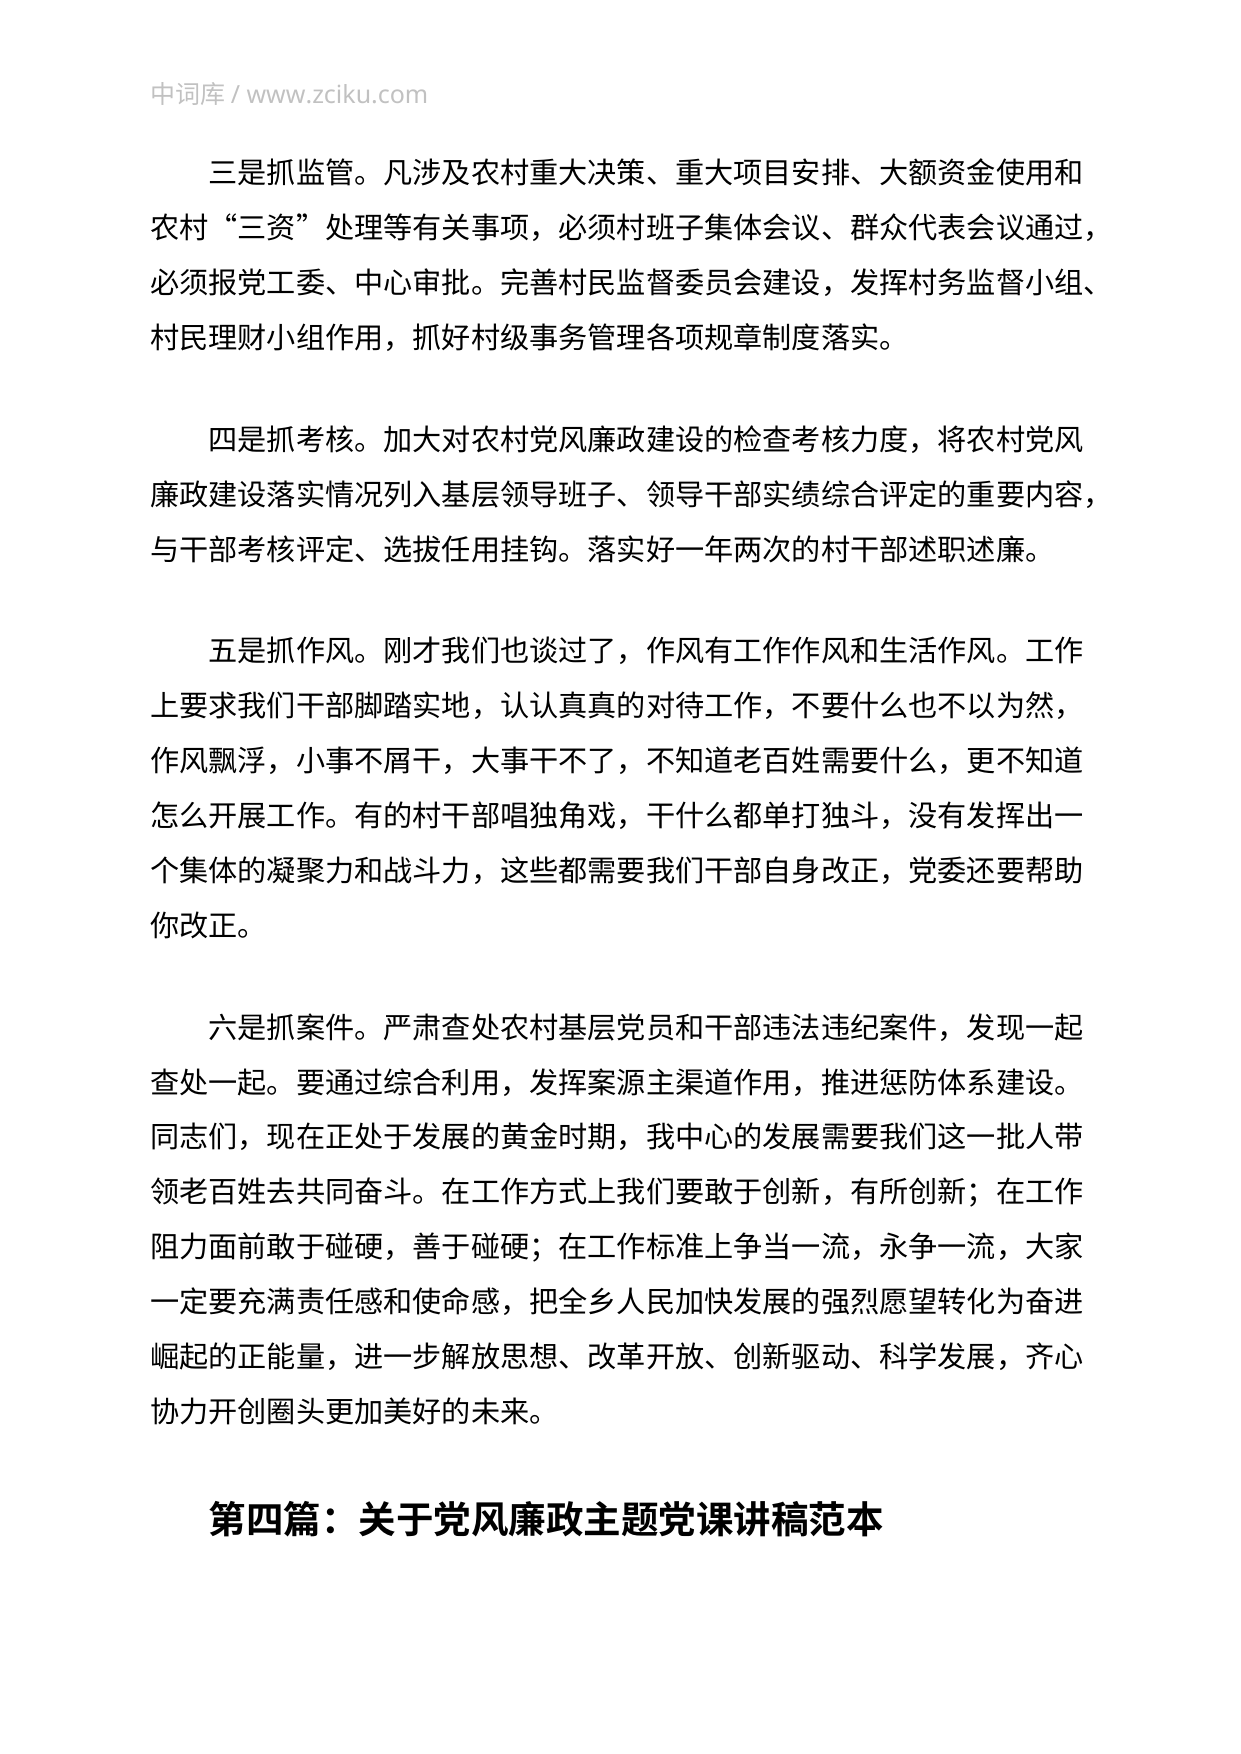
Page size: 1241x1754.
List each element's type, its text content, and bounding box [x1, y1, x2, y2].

text 四是抓考核。加大对农村党风廉政建设的检查考核力度，将农村党风廉政建设落实情况列入基层领导班子、领导干部实绩综合评定的重要内容，与干部考核评定、选拔任用挂钩。落实好一年两次的村干部述职述廉。 [150, 416, 1090, 568]
text 五是抓作风。刚才我们也谈过了，作风有工作作风和生活作风。工作上要求我们干部脚踏实地，认认真真的对待工作，不要什么也不以为然，作风飘浮，小事不屑干，大事干不了，不知道老百姓需要什么，更不知道怎么开展工作。有的村干部唱独角戏，干什么都单打独斗，没有发挥出一个集体的凝聚力和战斗力，这些都需要我们干部自身改正，党委还要帮助你改正。 [150, 628, 1090, 945]
text 第四篇：关于党风廉政主题党课讲稿范本 [150, 1490, 1090, 1544]
text 三是抓监管。凡涉及农村重大决策、重大项目安排、大额资金使用和农村“三资”处理等有关事项，必须村班子集体会议、群众代表会议通过，必须报党工委、中心审批。完善村民监督委员会建设，发挥村务监督小组、村民理财小组作用，抓好村级事务管理各项规章制度落实。 [150, 150, 1090, 357]
text 六是抓案件。严肃查处农村基层党员和干部违法违纪案件，发现一起查处一起。要通过综合利用，发挥案源主渠道作用，推进惩防体系建设。同志们，现在正处于发展的黄金时期，我中心的发展需要我们这一批人带领老百姓去共同奋斗。在工作方式上我们要敢于创新，有所创新；在工作阻力面前敢于碰硬，善于碰硬；在工作标准上争当一流，永争一流，大家一定要充满责任感和使命感，把全乡人民加快发展的强烈愿望转化为奋进崛起的正能量，进一步解放思想、改革开放、创新驱动、科学发展，齐心协力开创圈头更加美好的未来。 [150, 1004, 1090, 1431]
